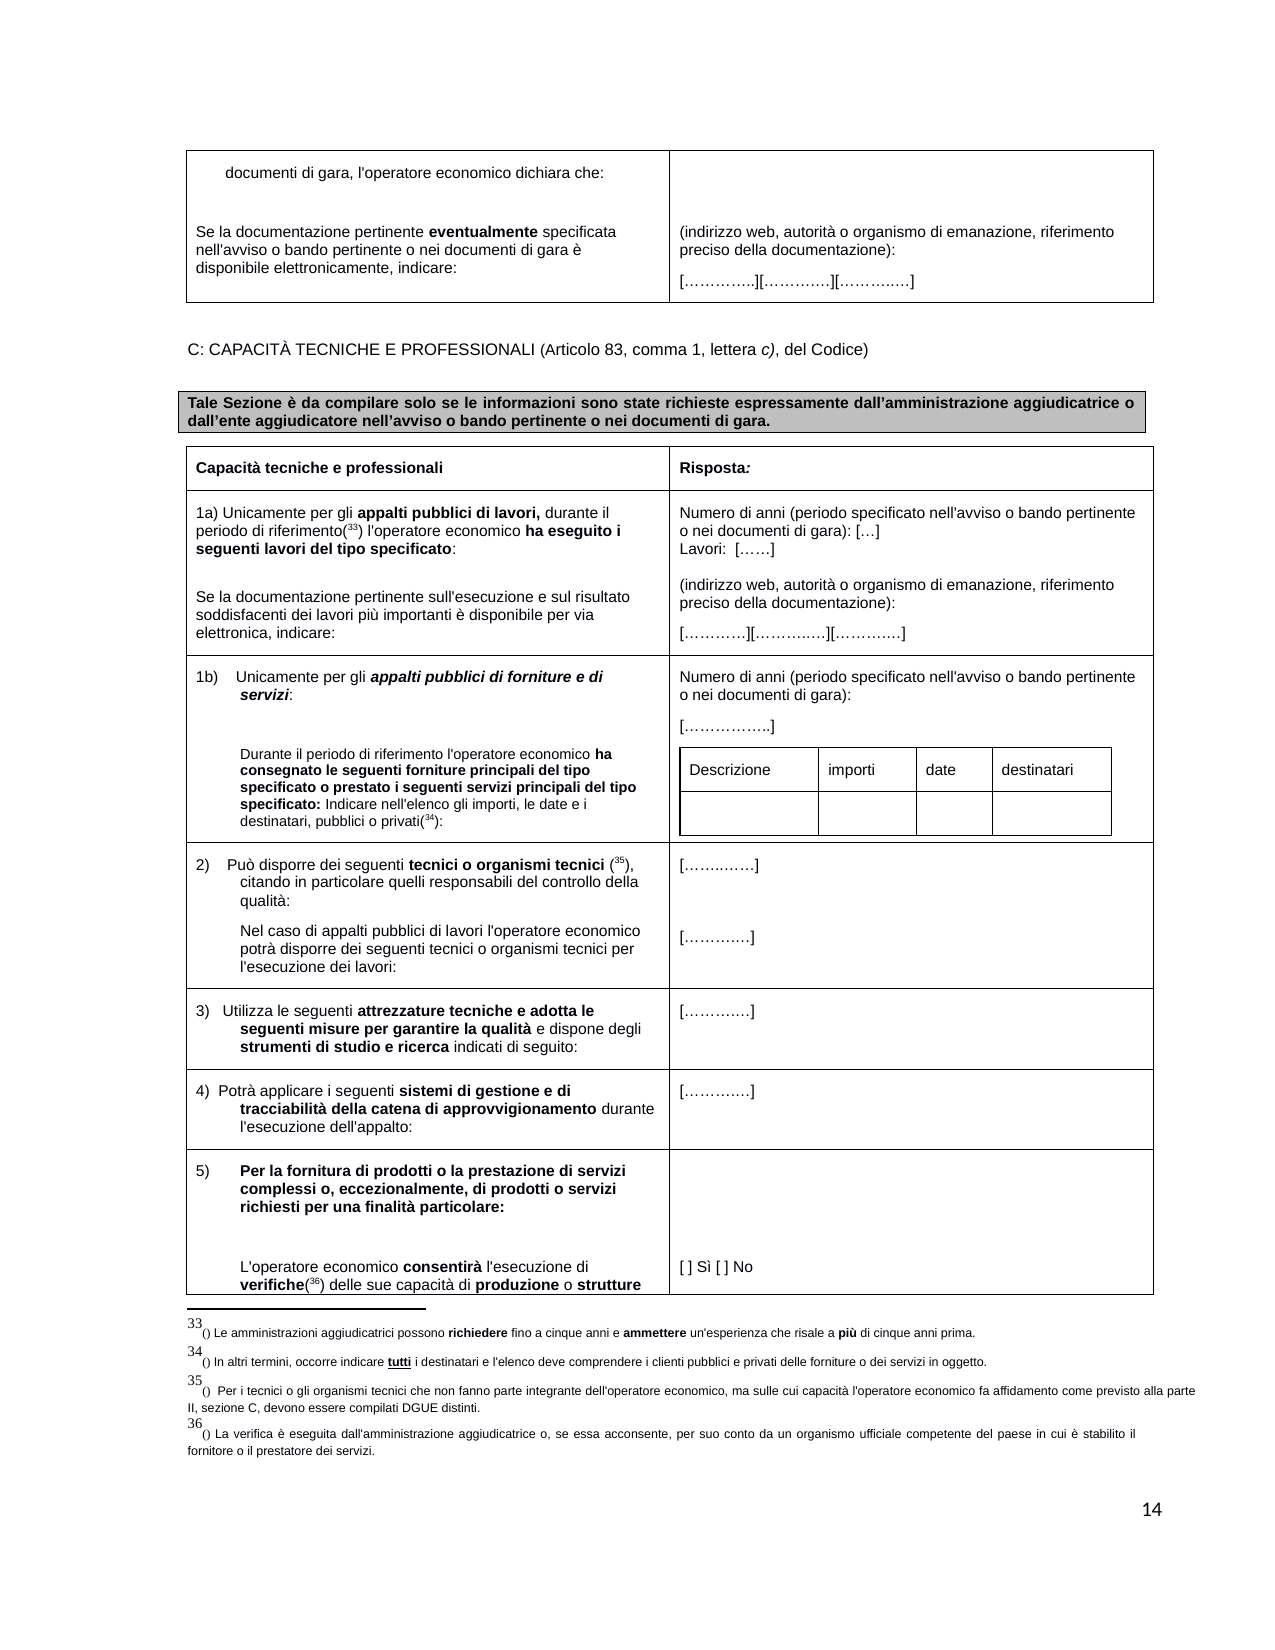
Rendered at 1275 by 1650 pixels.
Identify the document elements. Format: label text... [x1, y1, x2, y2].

title C: Capacità tecniche e professionali (Articolo 83, comma 1, lettera c), del Codice) [187, 340, 1137, 359]
table_cell [ ] Sì [ ] No [670, 1150, 1153, 1293]
table_header Risposta: [670, 447, 1153, 490]
table_header Capacità tecniche e professionali [187, 447, 669, 490]
table_cell 3) Utilizza le seguenti attrezzature tecniche e adotta le seguenti misure per garantire la qualità e dispone degli strumenti di studio e ricerca indicati di seguito: [187, 989, 669, 1068]
table_cell 1a) Unicamente per gli appalti pubblici di lavori, durante il periodo di riferimento() l'operatore economico ha eseguito i seguenti lavori del tipo specificato: Se la documentazione pertinente sull'esecuzione e sul risultato soddisfacenti dei lavori più importanti è disponibile per via elettronica, indicare: [187, 491, 669, 654]
text Tale Sezione è da compilare solo se le informazioni sono state richieste espressamente dall’amministrazione aggiudicatrice o dall’ente aggiudicatore nell’avviso o bando pertinente o nei documenti di gara. [179, 392, 1145, 432]
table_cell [187, 1150, 669, 1293]
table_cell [670, 151, 1153, 302]
table_cell Numero di anni (periodo specificato nell'avviso o bando pertinente o nei documenti di gara): […] Lavori: [……] (indirizzo web, autorità o organismo di emanazione, riferimento preciso della documentazione): […………][………..…][……….…] [670, 491, 1153, 654]
table_cell 4) Potrà applicare i seguenti sistemi di gestione e di tracciabilità della catena di approvvigionamento durante l'esecuzione dell'appalto: [187, 1070, 669, 1148]
table_cell [……….…] [670, 989, 1153, 1068]
table_cell 1b) Unicamente per gli appalti pubblici di forniture e di servizi: Durante il periodo di riferimento l'operatore economico ha consegnato le seguenti forniture principali del tipo specificato o prestato i seguenti servizi principali del tipo specificato: Indicare nell'elenco gli importi, le date e i destinatari, pubblici o privati(): [187, 656, 669, 842]
table_cell 2) Può disporre dei seguenti tecnici o organismi tecnici (), citando in particolare quelli responsabili del controllo della qualità: Nel caso di appalti pubblici di lavori l'operatore economico potrà disporre dei seguenti tecnici o organismi tecnici per l'esecuzione dei lavori: [187, 843, 669, 988]
table_cell [……….…] [670, 1070, 1153, 1148]
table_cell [187, 151, 669, 302]
table_cell Numero di anni (periodo specificato nell'avviso o bando pertinente o nei documenti di gara): [……………..] [670, 656, 1153, 842]
table_cell [……..……] [……….…] [670, 843, 1153, 988]
